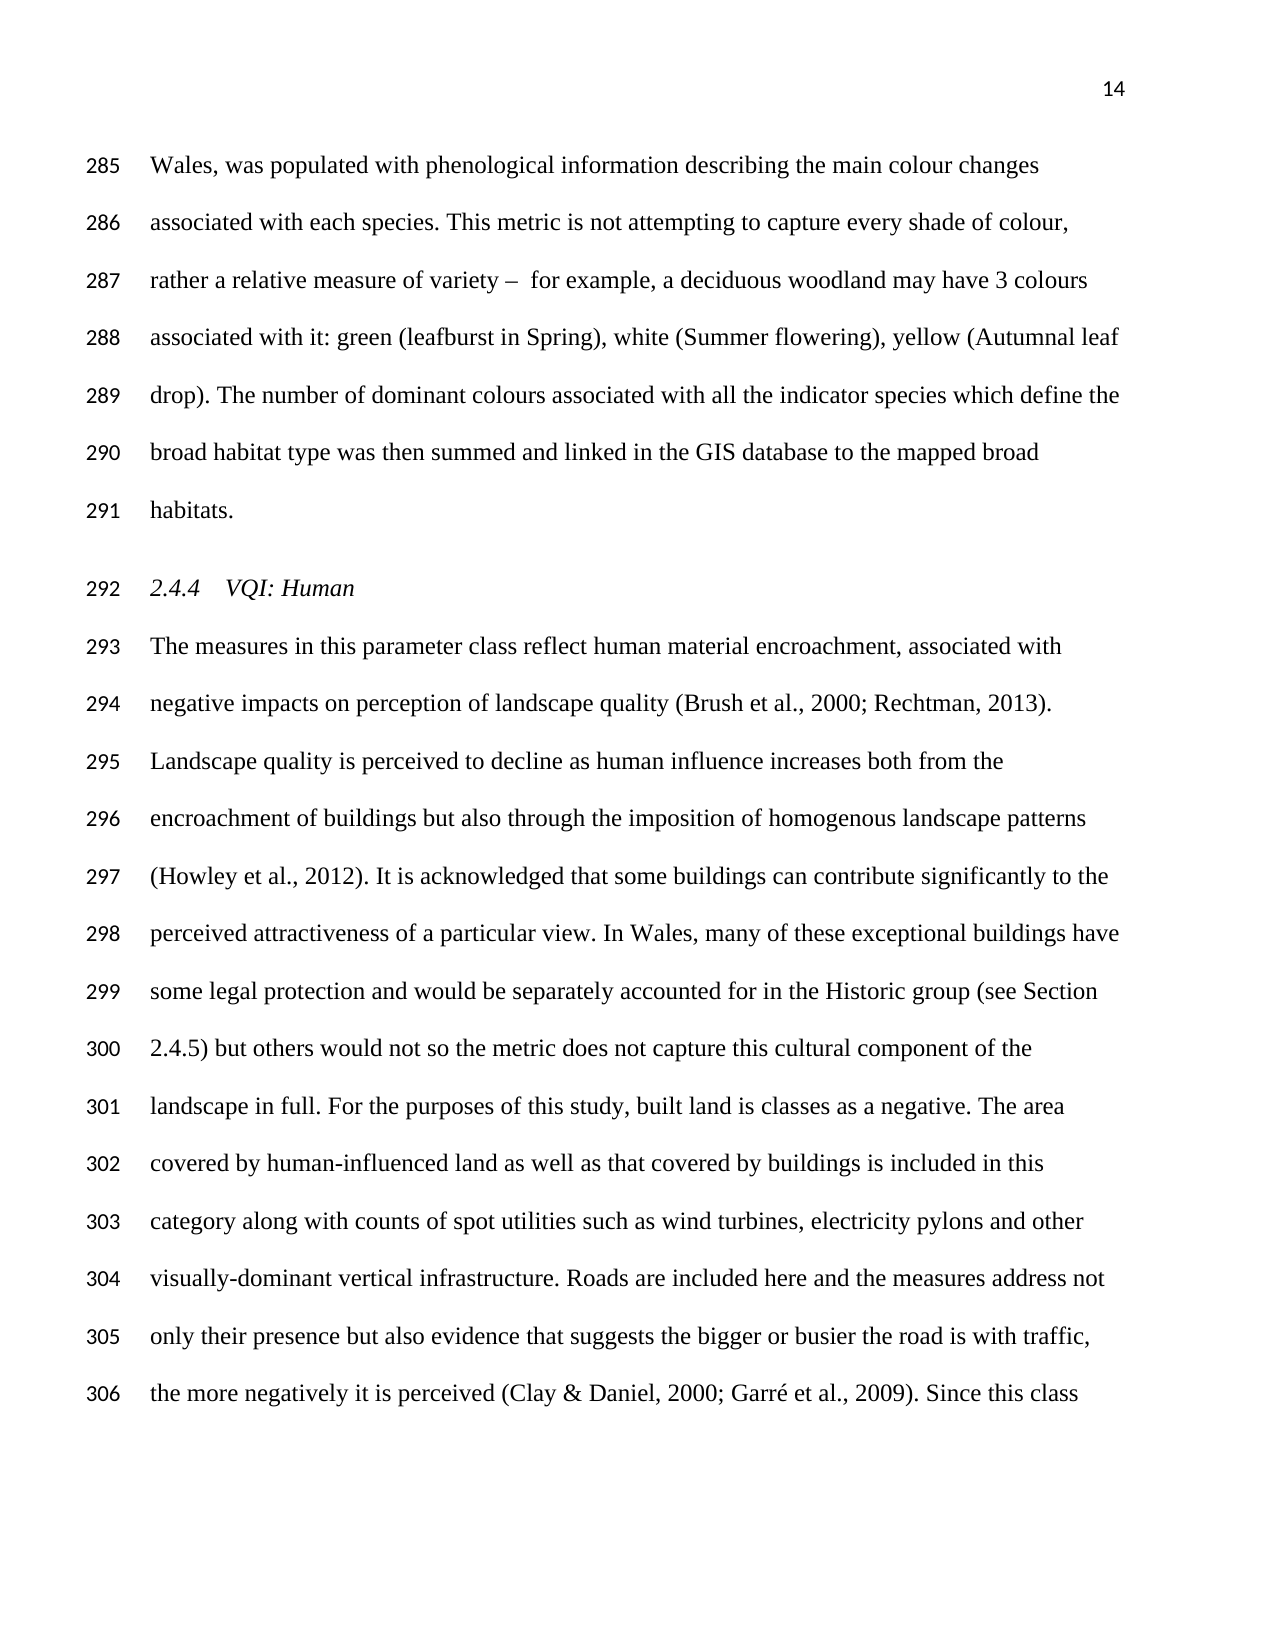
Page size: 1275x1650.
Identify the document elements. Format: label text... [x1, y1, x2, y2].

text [150, 150, 1125, 524]
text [150, 631, 1125, 1407]
subtitle VQI: Human [150, 573, 1125, 602]
